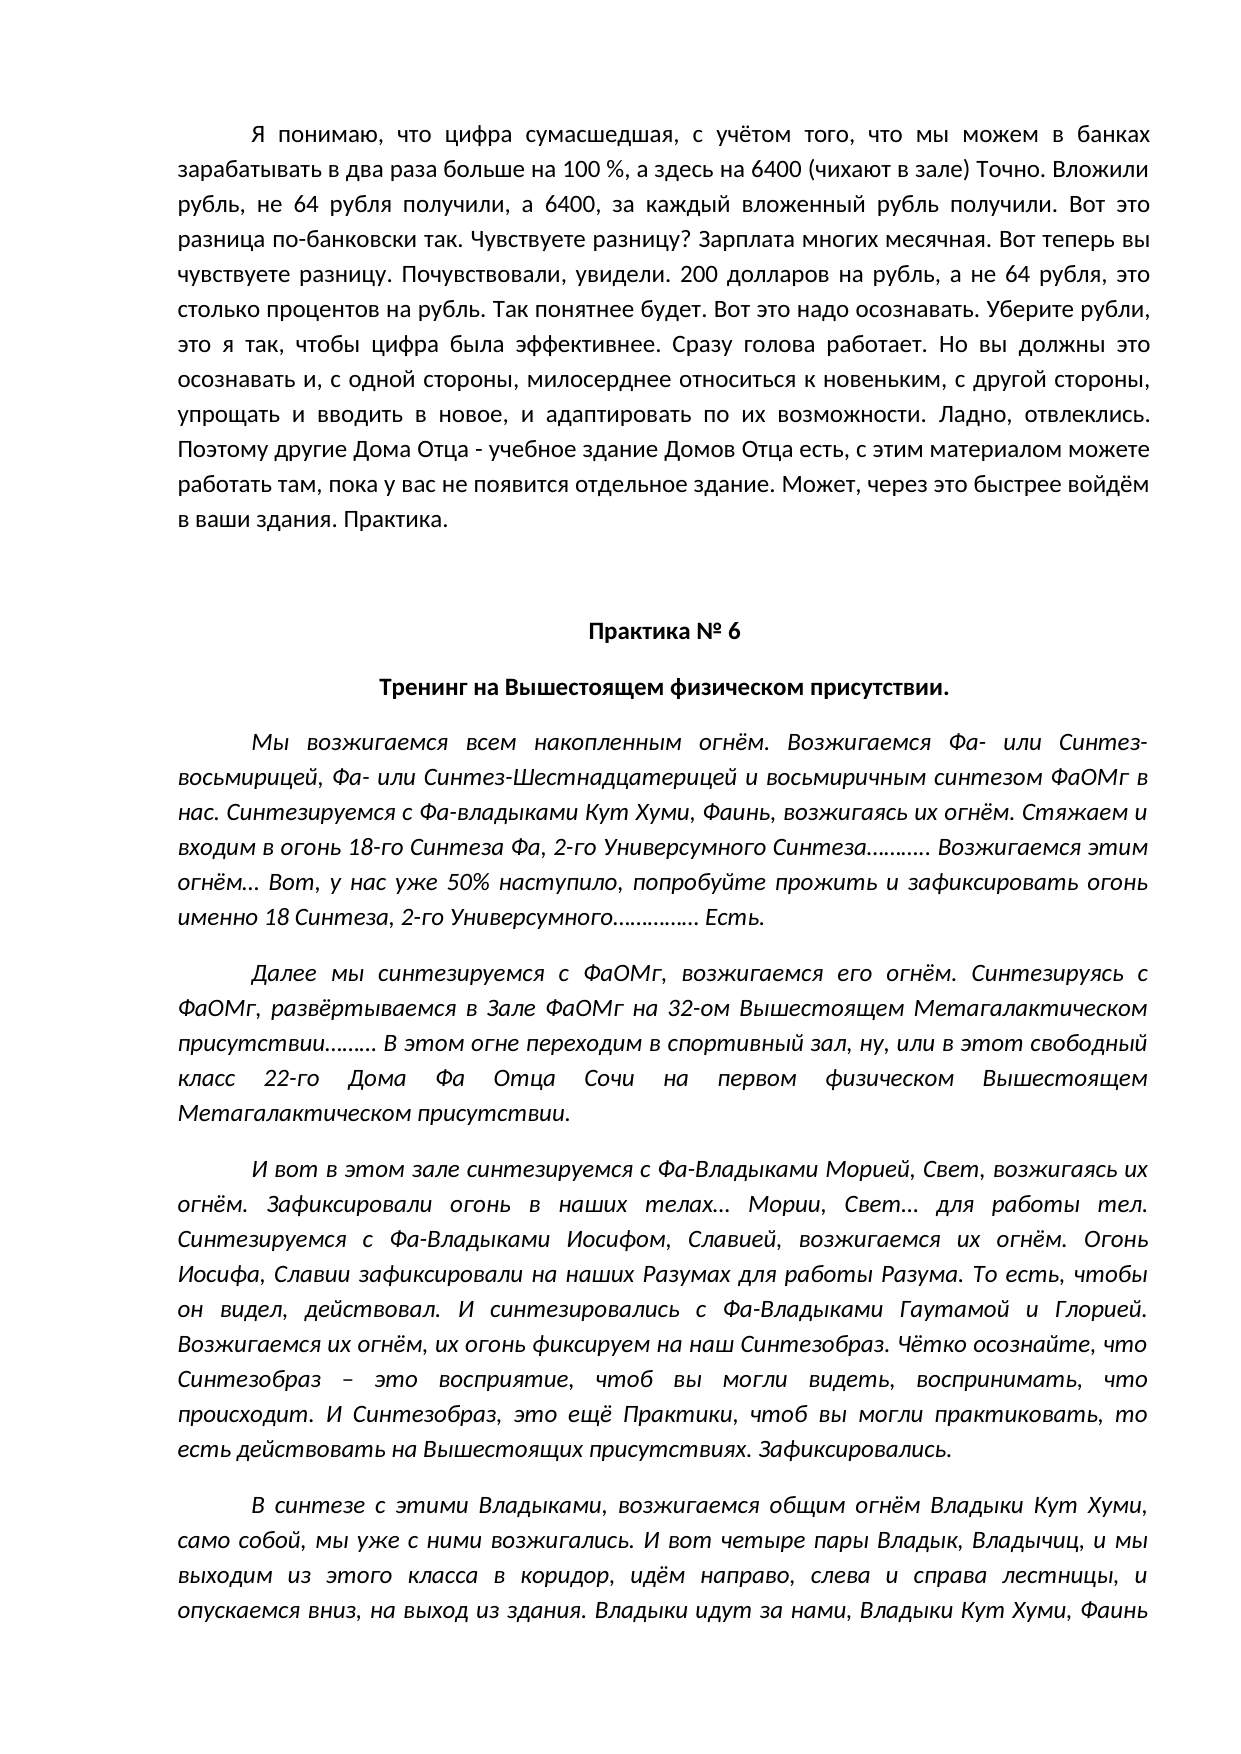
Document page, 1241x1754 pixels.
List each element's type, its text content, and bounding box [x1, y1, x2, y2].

text Далее мы синтезируемся с ФаОМг, возжигаемся его огнём. Синтезируясь с ФаОМг, развёртываемся в Зале ФаОМг на 32-ом Вышестоящем Метагалактическом присутствии……… В этом огне переходим в спортивный зал, ну, или в этот свободный класс 22-го Дома Фа Отца Сочи на первом физическом Вышестоящем Метагалактическом присутствии. [177, 957, 1152, 1128]
text И вот в этом зале синтезируемся с Фа-Владыками Морией, Свет, возжигаясь их огнём. Зафиксировали огонь в наших телах… Мории, Свет… для работы тел. Синтезируемся с Фа-Владыками Иосифом, Славией, возжигаемся их огнём. Огонь Иосифа, Славии зафиксировали на наших Разумах для работы Разума. То есть, чтобы он видел, действовал. И синтезировались с Фа-Владыками Гаутамой и Глорией. Возжигаемся их огнём, их огонь фиксируем на наш Синтезобраз. Чётко осознайте, что Синтезобраз – это восприятие, чтоб вы могли видеть, воспринимать, что происходит. И Синтезобраз, это ещё Практики, чтоб вы могли практиковать, то есть действовать на Вышестоящих присутствиях. Зафиксировались. [177, 1153, 1152, 1464]
text Мы возжигаемся всем накопленным огнём. Возжигаемся Фа- или Синтез-восьмирицей, Фа- или Синтез-Шестнадцатерицей и восьмиричным синтезом ФаОМг в нас. Синтезируемся с Фа-владыками Кут Хуми, Фаинь, возжигаясь их огнём. Стяжаем и входим в огонь 18-го Синтеза Фа, 2-го Универсумного Синтеза……….. Возжигаемся этим огнём… Вот, у нас уже 50% наступило, попробуйте прожить и зафиксировать огонь именно 18 Синтеза, 2-го Универсумного…………… Есть. [177, 726, 1152, 932]
text Практика № 6 [177, 615, 1152, 645]
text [177, 1489, 1152, 1624]
text Я понимаю, что цифра сумасшедшая, с учётом того, что мы можем в банках зарабатывать в два раза больше на 100 %, а здесь на 6400 (чихают в зале) Точно. Вложили рубль, не 64 рубля получили, а 6400, за каждый вложенный рубль получили. Вот это разница по-банковски так. Чувствуете разницу? Зарплата многих месячная. Вот теперь вы чувствуете разницу. Почувствовали, увидели. 200 долларов на рубль, а не 64 рубля, это столько процентов на рубль. Так понятнее будет. Вот это надо осознавать. Уберите рубли, это я так, чтобы цифра была эффективнее. Сразу голова работает. Но вы должны это осознавать и, с одной стороны, милосерднее относиться к новеньким, с другой стороны, упрощать и вводить в новое, и адаптировать по их возможности. Ладно, отвлеклись. Поэтому другие Дома Отца - учебное здание Домов Отца есть, с этим материалом можете работать там, пока у вас не появится отдельное здание. Может, через это быстрее войдём в ваши здания. Практика. [177, 118, 1152, 534]
text Тренинг на Вышестоящем физическом присутствии. [177, 671, 1152, 701]
